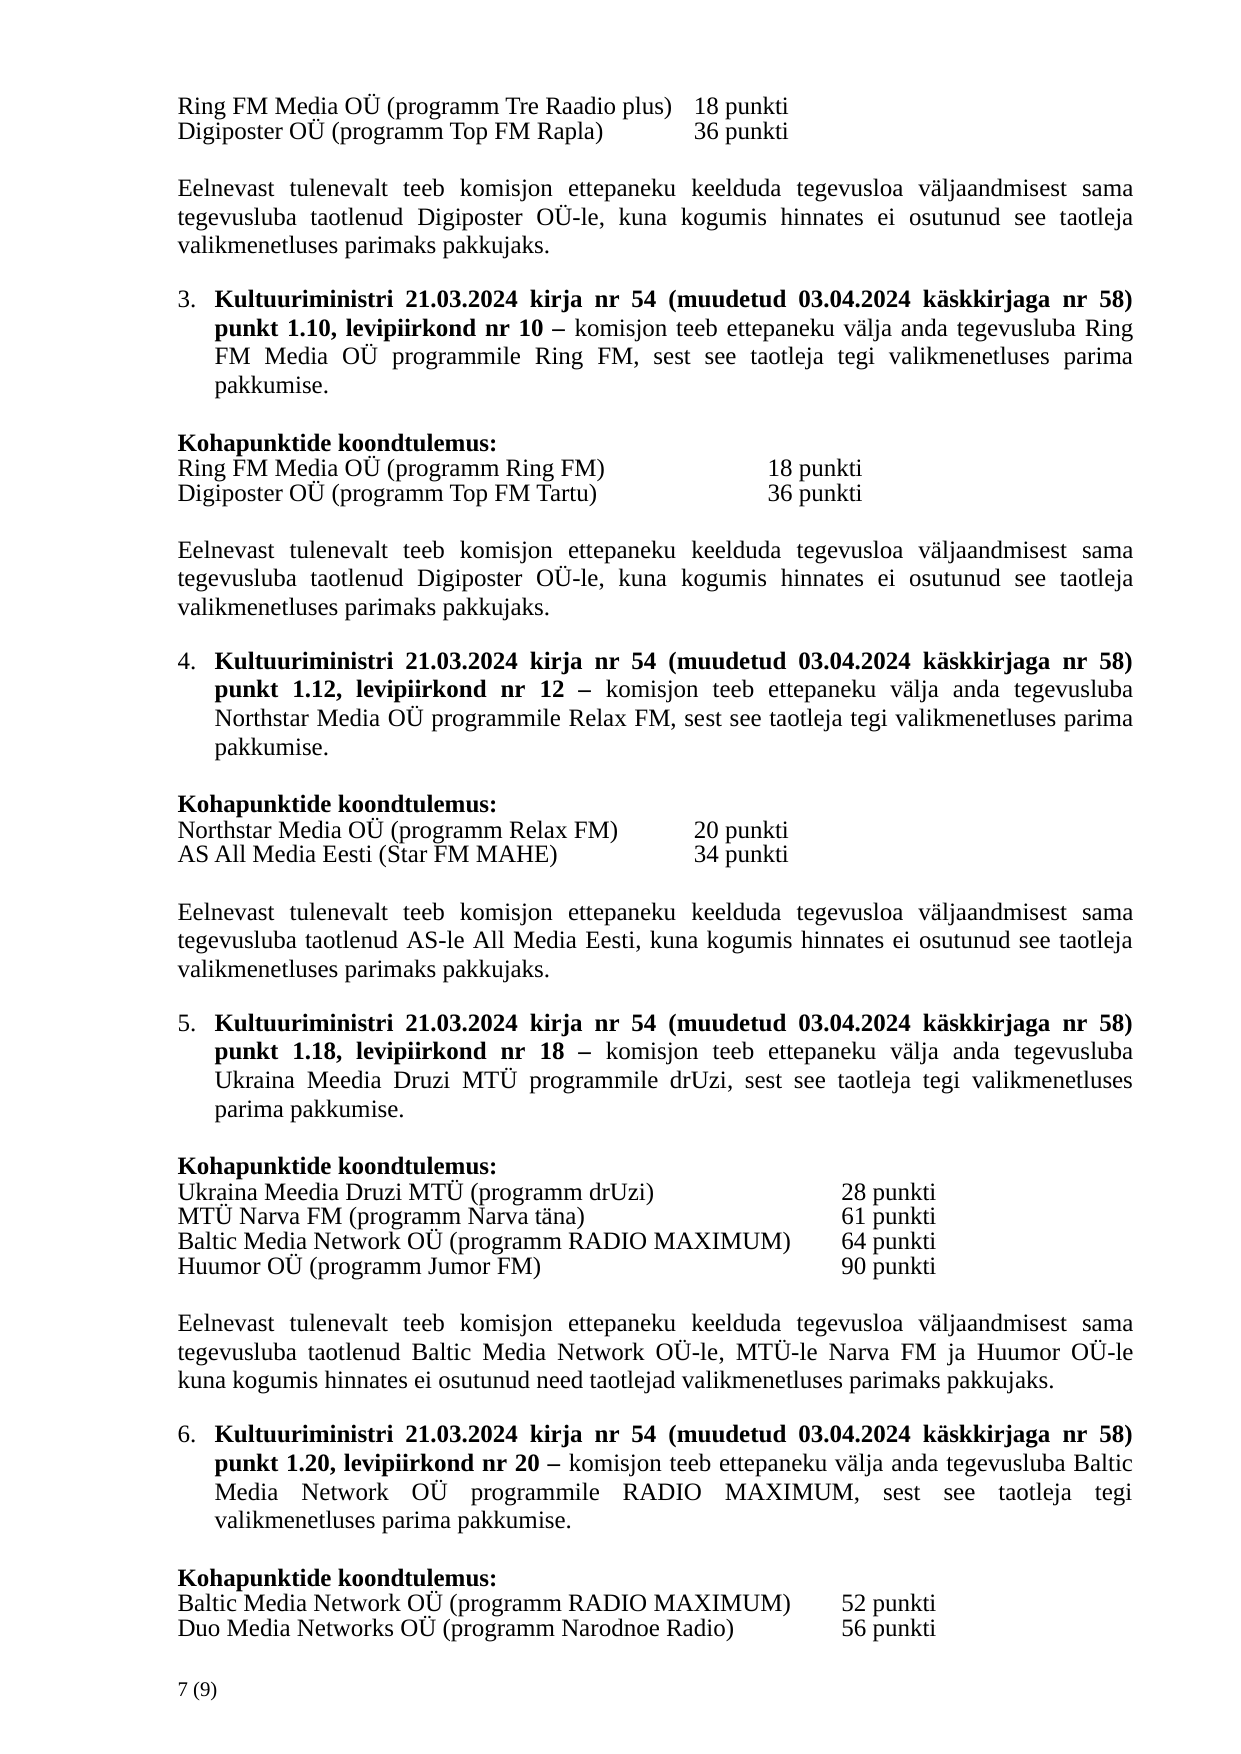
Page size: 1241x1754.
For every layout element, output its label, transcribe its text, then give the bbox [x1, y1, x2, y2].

text MTÜ Narva FM (programm Narva täna) 61 punkti [177, 1205, 1134, 1230]
text Digiposter OÜ (programm Top FM Tartu) 36 punkti [177, 481, 1134, 506]
text Kohapunktide koondtulemus: [177, 1151, 1134, 1180]
text Eelnevast tulenevalt teeb komisjon ettepaneku keelduda tegevusloa väljaandmisest sama tegevusluba taotlenud Baltic Media Network OÜ-le, MTÜ-le Narva FM ja Huumor OÜ-le kuna kogumis hinnates ei osutunud need taotlejad valikmenetluses parimaks pakkujaks. [177, 1308, 1134, 1394]
text Ring FM Media OÜ (programm Tre Raadio plus) 18 punkti [177, 94, 1134, 119]
text Northstar Media OÜ (programm Relax FM) 20 punkti [177, 818, 1134, 843]
list Kultuuriministri 21.03.2024 kirja nr 54 (muudetud 03.04.2024 käskkirjaga nr 58) punkt 1.12, levipiirkond nr 12 – komisjon teeb ettepaneku välja anda tegevusluba Northstar Media OÜ programmile Relax FM, sest see taotleja tegi valikmenetluses parima pakkumise. [177, 646, 1134, 761]
list Kultuuriministri 21.03.2024 kirja nr 54 (muudetud 03.04.2024 käskkirjaga nr 58) punkt 1.10, levipiirkond nr 10 – komisjon teeb ettepaneku välja anda tegevusluba Ring FM Media OÜ programmile Ring FM, sest see taotleja tegi valikmenetluses parima pakkumise. [177, 284, 1134, 399]
text Kohapunktide koondtulemus: [177, 428, 1134, 456]
text Kohapunktide koondtulemus: [177, 1563, 1134, 1592]
list Kultuuriministri 21.03.2024 kirja nr 54 (muudetud 03.04.2024 käskkirjaga nr 58) punkt 1.20, levipiirkond nr 20 – komisjon teeb ettepaneku välja anda tegevusluba Baltic Media Network OÜ programmile RADIO MAXIMUM, sest see taotleja tegi valikmenetluses parima pakkumise. [177, 1419, 1134, 1534]
text AS All Media Eesti (Star FM MAHE) 34 punkti [177, 843, 1134, 868]
list Kultuuriministri 21.03.2024 kirja nr 54 (muudetud 03.04.2024 käskkirjaga nr 58) punkt 1.18, levipiirkond nr 18 – komisjon teeb ettepaneku välja anda tegevusluba Ukraina Meedia Druzi MTÜ programmile drUzi, sest see taotleja tegi valikmenetluses parima pakkumise. [177, 1008, 1134, 1123]
text Baltic Media Network OÜ (programm RADIO MAXIMUM) 52 punkti [177, 1592, 1134, 1616]
text Ring FM Media OÜ (programm Ring FM) 18 punkti [177, 456, 1134, 481]
text Ukraina Meedia Druzi MTÜ (programm drUzi) 28 punkti [177, 1180, 1134, 1205]
text Kohapunktide koondtulemus: [177, 789, 1134, 818]
text Duo Media Networks OÜ (programm Narodnoe Radio) 56 punkti [177, 1616, 1134, 1641]
text Baltic Media Network OÜ (programm RADIO MAXIMUM) 64 punkti [177, 1230, 1134, 1254]
text Digiposter OÜ (programm Top FM Rapla) 36 punkti [177, 119, 1134, 144]
text Eelnevast tulenevalt teeb komisjon ettepaneku keelduda tegevusloa väljaandmisest sama tegevusluba taotlenud AS-le All Media Eesti, kuna kogumis hinnates ei osutunud see taotleja valikmenetluses parimaks pakkujaks. [177, 897, 1134, 983]
text Huumor OÜ (programm Jumor FM) 90 punkti [177, 1254, 1134, 1279]
